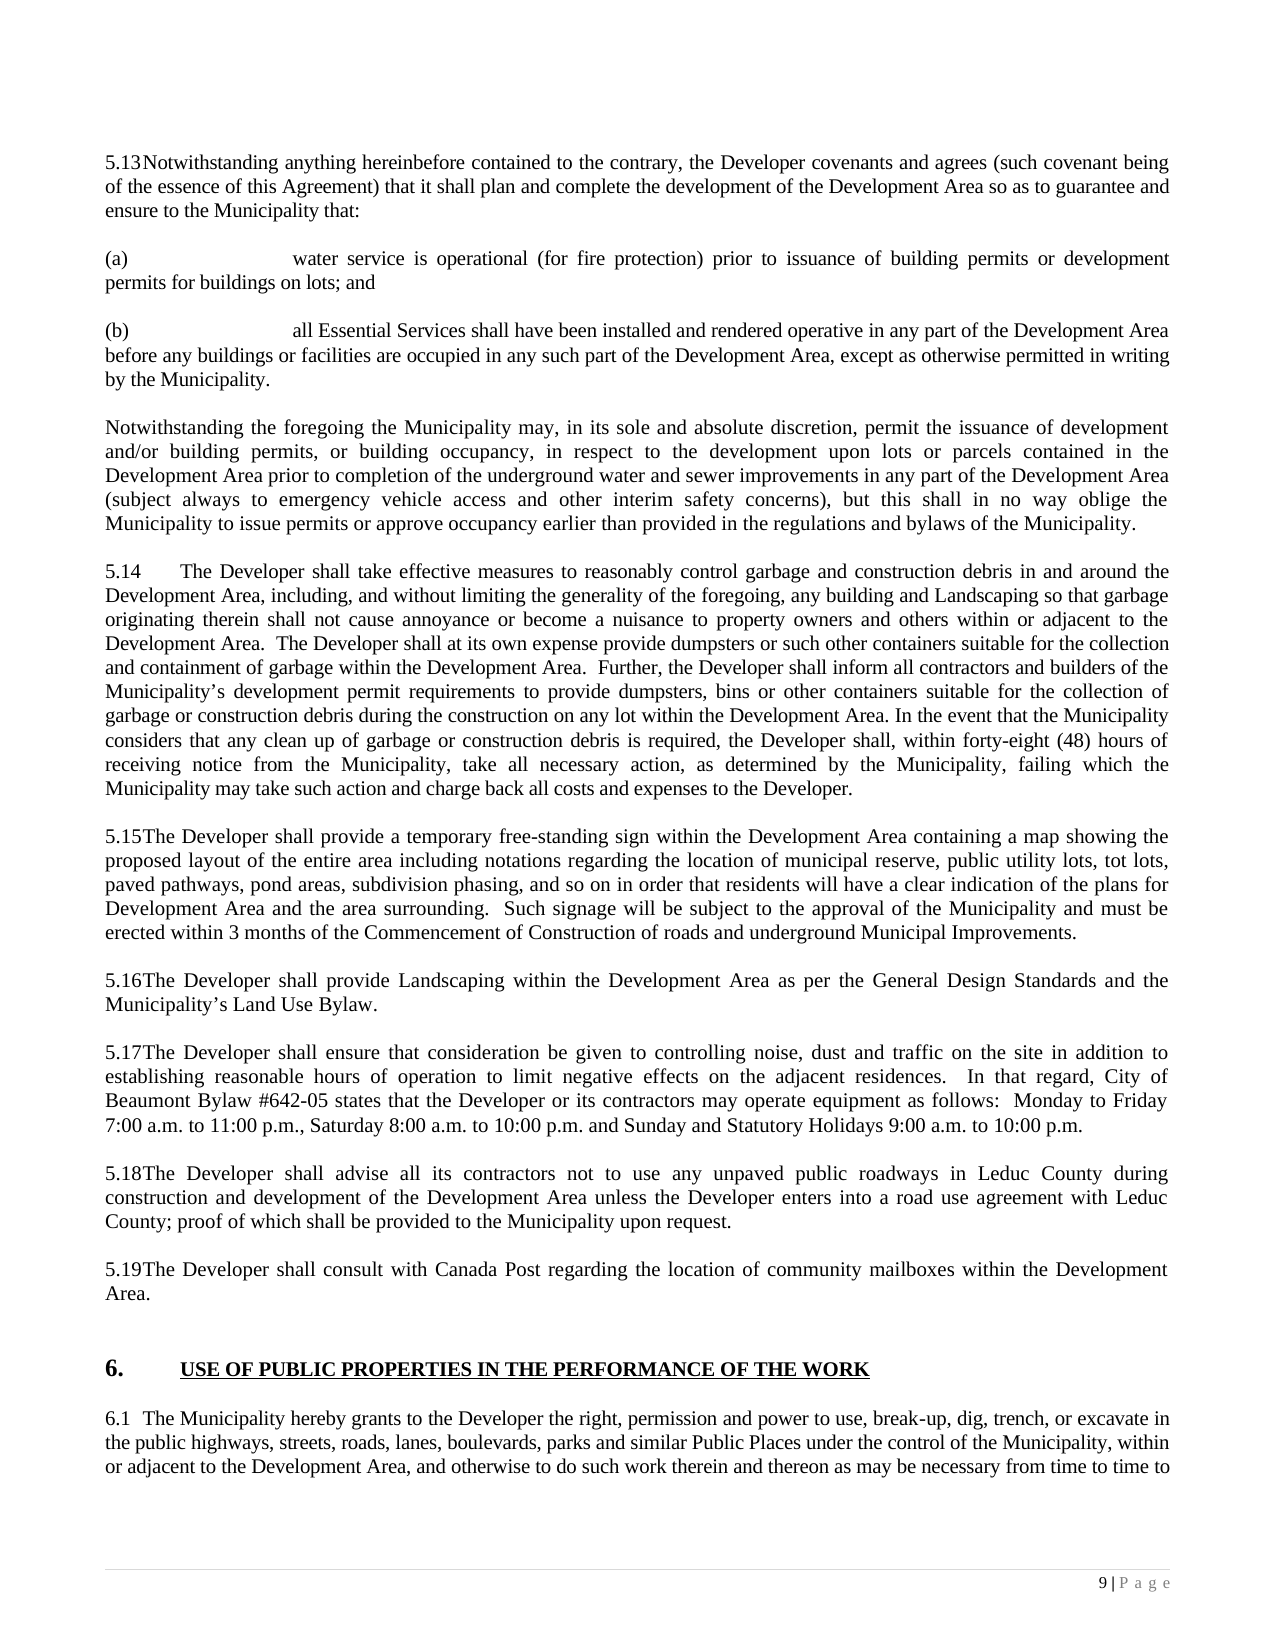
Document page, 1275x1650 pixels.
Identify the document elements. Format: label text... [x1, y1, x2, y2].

list The Developer shall provide Landscaping within the Development Area as per the General Design Standards and the Municipality’s Land Use Bylaw. [105, 968, 1170, 1016]
list all Essential Services shall have been installed and rendered operative in any part of the Development Area before any buildings or facilities are occupied in any such part of the Development Area, except as otherwise permitted in writing by the Municipality. [105, 318, 1170, 391]
list The Developer shall provide a temporary free-standing sign within the Development Area containing a map showing the proposed layout of the entire area including notations regarding the location of municipal reserve, public utility lots, tot lots, paved pathways, pond areas, subdivision phasing, and so on in order that residents will have a clear indication of the plans for Development Area and the area surrounding. Such signage will be subject to the approval of the Municipality and must be erected within 3 months of the Commencement of Construction of roads and underground Municipal Improvements. [105, 824, 1170, 944]
text Notwithstanding the foregoing the Municipality may, in its sole and absolute discretion, permit the issuance of development and/or building permits, or building occupancy, in respect to the development upon lots or parcels contained in the Development Area prior to completion of the underground water and sewer improvements in any part of the Development Area (subject always to emergency vehicle access and other interim safety concerns), but this shall in no way oblige the Municipality to issue permits or approve occupancy earlier than provided in the regulations and bylaws of the Municipality. [105, 415, 1170, 535]
list The Developer shall consult with Canada Post regarding the location of community mailboxes within the Development Area. [105, 1257, 1170, 1305]
list The Developer shall advise all its contractors not to use any unpaved public roadways in during construction and development of the Development Area unless the Developer enters into a road use agreement with ; proof of which shall be provided to the Municipality upon request. [105, 1161, 1170, 1233]
list water service is operational (for fire protection) prior to issuance of building permits or development permits for buildings on lots; and [105, 246, 1170, 294]
list The Developer shall ensure that consideration be given to controlling noise, dust and traffic on the site in addition to establishing reasonable hours of operation to limit negative effects on the adjacent residences. In that regard, City of #642-05 states that the Developer or its contractors may operate equipment as follows: Monday to Friday 7:00 a.m. to 11:00 p.m., Saturday 8:00 a.m. to 10:00 p.m. and Sunday and Statutory Holidays 9:00 a.m. to 10:00 p.m. [105, 1040, 1170, 1137]
list Notwithstanding anything hereinbefore contained to the contrary, the Developer covenants and agrees (such covenant being of the essence of this Agreement) that it shall plan and complete the development of the Development Area so as to guarantee and ensure to the Municipality that: [105, 150, 1170, 222]
list USE OF PUBLIC PROPERTIES IN THE PERFORMANCE OF THE WORK [105, 1353, 1170, 1382]
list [105, 1406, 1170, 1478]
list The Developer shall take effective measures to reasonably control garbage and construction debris in and around the Development Area, including, and without limiting the generality of the foregoing, any building and Landscaping so that garbage originating therein shall not cause annoyance or become a nuisance to property owners and others within or adjacent to the Development Area. The Developer shall at its own expense provide dumpsters or such other containers suitable for the collection and containment of garbage within the Development Area. Further, the Developer shall inform all contractors and builders of the Municipality’s development permit requirements to provide dumpsters, bins or other containers suitable for the collection of garbage or construction debris during the construction on any lot within the Development Area. In the event that the Municipality considers that any clean up of garbage or construction debris is required, the Developer shall, within forty-eight (48) hours of receiving notice from the Municipality, take all necessary action, as determined by the Municipality, failing which the Municipality may take such action and charge back all costs and expenses to the Developer. [105, 559, 1170, 800]
